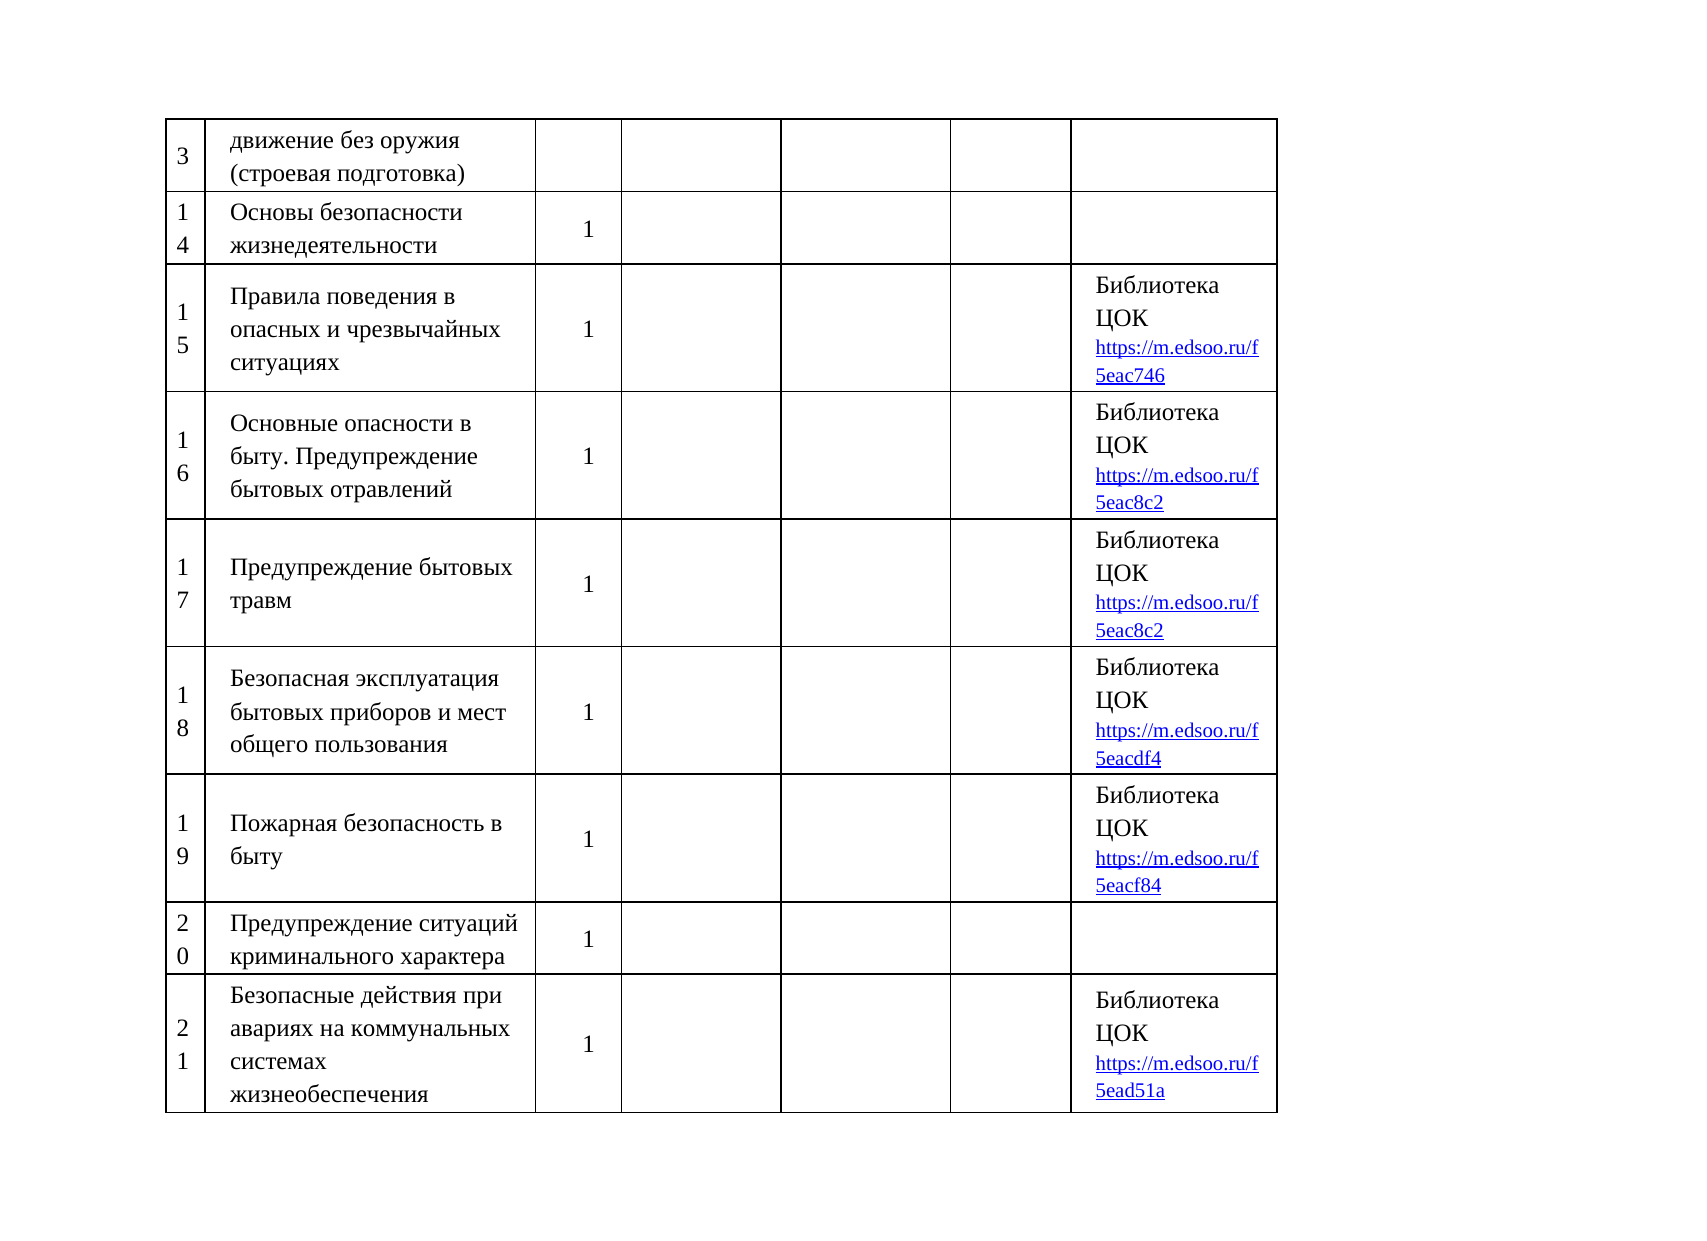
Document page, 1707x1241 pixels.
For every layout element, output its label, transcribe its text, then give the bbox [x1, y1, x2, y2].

table_cell 1 [536, 392, 621, 518]
table_cell [951, 903, 1070, 973]
table_cell Предупреждение бытовых травм [206, 520, 535, 646]
table_cell 1 [536, 192, 621, 263]
table_cell Основы безопасности жизнедеятельности [206, 192, 535, 263]
table_cell 20 [167, 903, 204, 973]
table_cell Предупреждение ситуаций криминального характера [206, 903, 535, 973]
table_cell [622, 775, 780, 901]
table_cell [622, 903, 780, 973]
table_cell Основные опасности в быту. Предупреждение бытовых отравлений [206, 392, 535, 518]
table_cell 15 [167, 265, 204, 391]
table_cell 18 [167, 647, 204, 773]
table_cell [782, 392, 950, 518]
table_cell 1 [536, 520, 621, 646]
table_cell 14 [167, 192, 204, 263]
table_cell Пожарная безопасность в быту [206, 775, 535, 901]
table_cell 16 [167, 392, 204, 518]
table_cell 13 [167, 120, 204, 191]
table_cell [782, 775, 950, 901]
table_cell [951, 120, 1070, 191]
table_cell Библиотека ЦОК https://m.edsoo.ru/f5eacf84 [1072, 775, 1276, 901]
table_cell Библиотека ЦОК https://m.edsoo.ru/f5eacdf4 [1072, 647, 1276, 773]
table_cell [782, 520, 950, 646]
table_cell [951, 975, 1070, 1112]
table_cell 21 [167, 975, 204, 1112]
table_cell 1 [536, 775, 621, 901]
table_cell [782, 903, 950, 973]
table_cell [951, 647, 1070, 773]
table_cell [622, 647, 780, 773]
table_cell [782, 265, 950, 391]
table_cell Безопасные действия при авариях на коммунальных системах жизнеобеспечения [206, 975, 535, 1112]
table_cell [206, 120, 535, 191]
table_cell [951, 775, 1070, 901]
table_cell 1 [536, 975, 621, 1112]
table_cell Библиотека ЦОК https://m.edsoo.ru/f5eac746 [1072, 265, 1276, 391]
table_cell 1 [536, 647, 621, 773]
table_cell [782, 120, 950, 191]
table_cell [951, 392, 1070, 518]
table_cell [1072, 192, 1276, 263]
table_cell [951, 520, 1070, 646]
table_cell [622, 975, 780, 1112]
table_cell Библиотека ЦОК https://m.edsoo.ru/f5eac8c2 [1072, 520, 1276, 646]
table_cell [951, 192, 1070, 263]
table_cell [782, 647, 950, 773]
table_cell [622, 120, 780, 191]
table_cell Библиотека ЦОК https://m.edsoo.ru/f5ead51a [1072, 975, 1276, 1112]
table_cell [622, 192, 780, 263]
table_cell [1072, 903, 1276, 973]
table_cell 1 [536, 903, 621, 973]
table_cell 17 [167, 520, 204, 646]
table_cell 19 [167, 775, 204, 901]
table_cell [622, 265, 780, 391]
table_cell [782, 192, 950, 263]
table_cell [622, 520, 780, 646]
table_cell [782, 975, 950, 1112]
table_cell 1 [536, 120, 621, 191]
table_cell Безопасная эксплуатация бытовых приборов и мест общего пользования [206, 647, 535, 773]
table_cell [1072, 120, 1276, 191]
table_cell 1 [536, 265, 621, 391]
table_cell [951, 265, 1070, 391]
table_cell [622, 392, 780, 518]
table_cell Правила поведения в опасных и чрезвычайных ситуациях [206, 265, 535, 391]
table_cell Библиотека ЦОК https://m.edsoo.ru/f5eac8c2 [1072, 392, 1276, 518]
